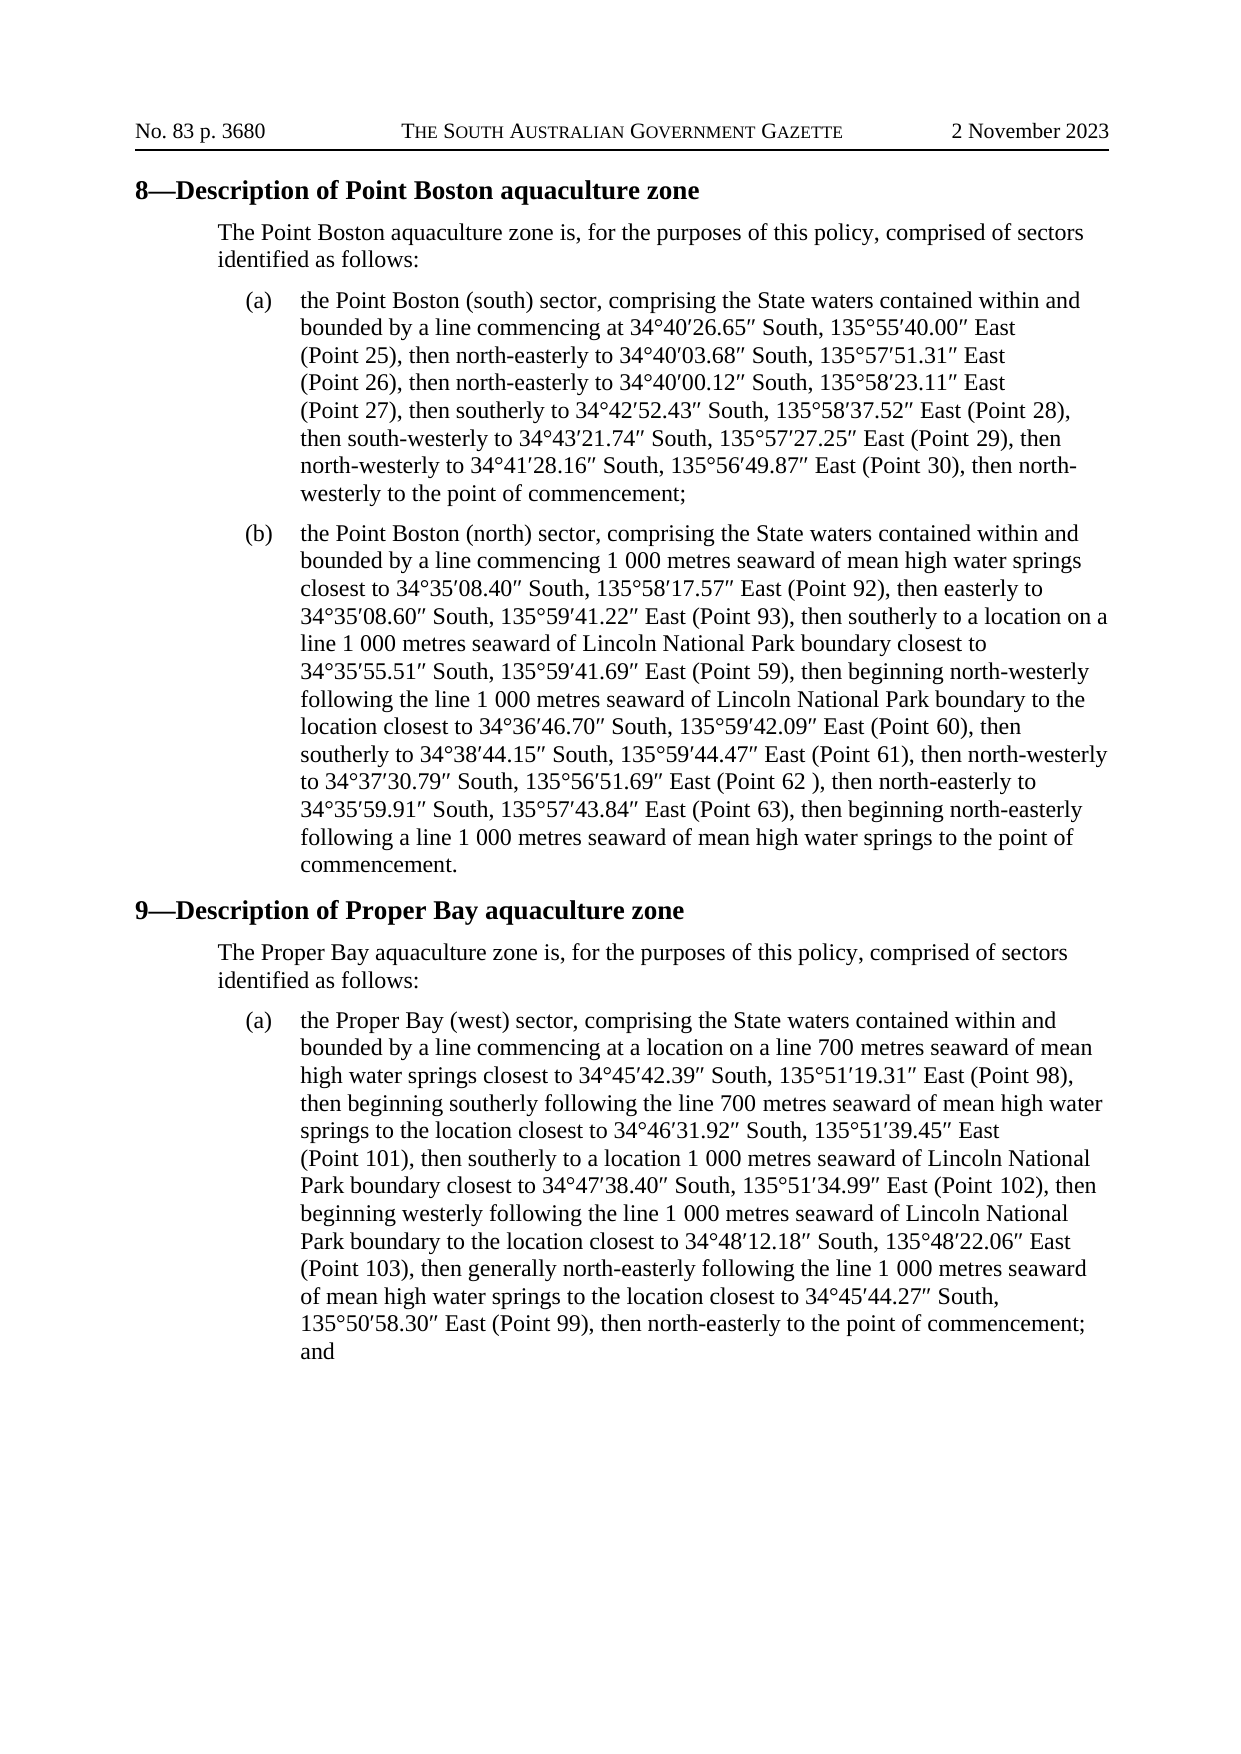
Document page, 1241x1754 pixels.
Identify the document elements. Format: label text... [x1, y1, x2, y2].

text (a) the Proper Bay (west) sector, comprising the State waters contained within and bounded by a line commencing at a location on a line 700 metres seaward of mean high water springs closest to 34°45′42.39″ South, 135°51′19.31″ East (Point 98), then beginning southerly following the line 700 metres seaward of mean high water springs to the location closest to 34°46′31.92″ South, 135°51′39.45″ East (Point 101), then southerly to a location 1 000 metres seaward of Lincoln National Park boundary closest to 34°47′38.40″ South, 135°51′34.99″ East (Point 102), then beginning westerly following the line 1 000 metres seaward of Lincoln National Park boundary to the location closest to 34°48′12.18″ South, 135°48′22.06″ East (Point 103), then generally north-easterly following the line 1 000 metres seaward of mean high water springs to the location closest to 34°45′44.27″ South, 135°50′58.30″ East (Point 99), then north-easterly to the point of commencement; and [217, 1006, 1109, 1365]
text (a) the Point Boston (south) sector, comprising the State waters contained within and bounded by a line commencing at 34°40′26.65″ South, 135°55′40.00″ East (Point 25), then north-easterly to 34°40′03.68″ South, 135°57′51.31″ East (Point 26), then north-easterly to 34°40′00.12″ South, 135°58′23.11″ East (Point 27), then southerly to 34°42′52.43″ South, 135°58′37.52″ East (Point 28), then south-westerly to 34°43′21.74″ South, 135°57′27.25″ East (Point 29), then north-westerly to 34°41′28.16″ South, 135°56′49.87″ East (Point 30), then north-westerly to the point of commencement; [217, 286, 1109, 506]
text The Point Boston aquaculture zone is, for the purposes of this policy, comprised of sectors identified as follows: [217, 218, 1109, 273]
text 8—Description of Point Boston aquaculture zone [135, 174, 1109, 205]
text (b) the Point Boston (north) sector, comprising the State waters contained within and bounded by a line commencing 1 000 metres seaward of mean high water springs closest to 34°35′08.40″ South, 135°58′17.57″ East (Point 92), then easterly to 34°35′08.60″ South, 135°59′41.22″ East (Point 93), then southerly to a location on a line 1 000 metres seaward of Lincoln National Park boundary closest to 34°35′55.51″ South, 135°59′41.69″ East (Point 59), then beginning north-westerly following the line 1 000 metres seaward of Lincoln National Park boundary to the location closest to 34°36′46.70″ South, 135°59′42.09″ East (Point 60), then southerly to 34°38′44.15″ South, 135°59′44.47″ East (Point 61), then north-westerly to 34°37′30.79″ South, 135°56′51.69″ East (Point 62 ), then north-easterly to 34°35′59.91″ South, 135°57′43.84″ East (Point 63), then beginning north-easterly following a line 1 000 metres seaward of mean high water springs to the point of commencement. [217, 519, 1109, 878]
text 9—Description of Proper Bay aquaculture zone [135, 894, 1109, 926]
text The Proper Bay aquaculture zone is, for the purposes of this policy, comprised of sectors identified as follows: [217, 938, 1109, 993]
